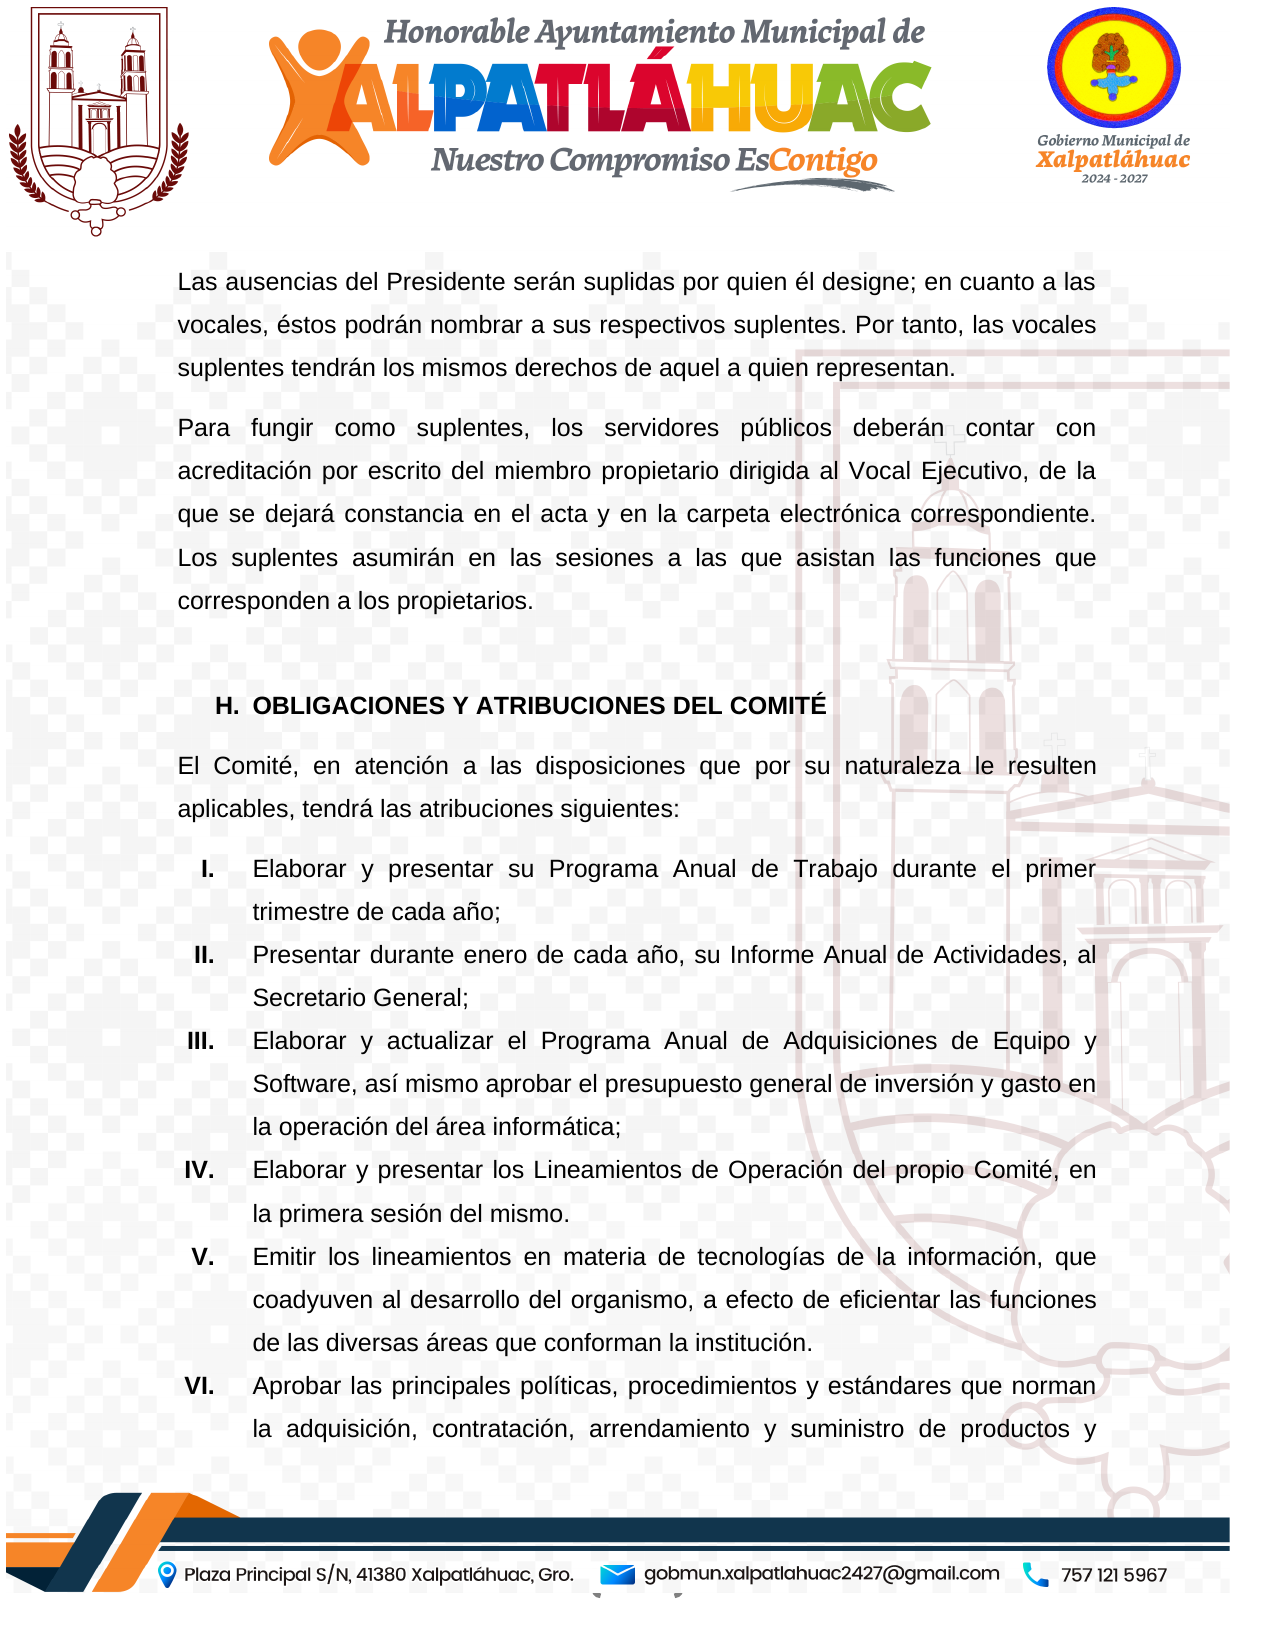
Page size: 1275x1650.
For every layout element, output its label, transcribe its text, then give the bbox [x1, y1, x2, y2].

list OBLIGACIONES Y ATRIBUCIONES DEL COMITÉ [215, 691, 1098, 720]
list Elaborar y actualizar el Programa Anual de Adquisiciones de Equipo y Software, así mismo aprobar el presupuesto general de inversión y gasto en la operación del área informática; [215, 1026, 1098, 1141]
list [215, 1371, 1098, 1443]
list Elaborar y presentar los Lineamientos de Operación del propio Comité, en la primera sesión del mismo. [215, 1156, 1098, 1227]
picture [6, 7, 1230, 1593]
list Elaborar y presentar su Programa Anual de Trabajo durante el primer trimestre de cada año; [215, 854, 1098, 926]
list Presentar durante enero de cada año, su Informe Anual de Actividades, al Secretario General; [215, 940, 1098, 1012]
text Para fungir como suplentes, los servidores públicos deberán contar con acreditación por escrito del miembro propietario dirigida al Vocal Ejecutivo, de la que se dejará constancia en el acta y en la carpeta electrónica correspondiente. Los suplentes asumirán en las sesiones a las que asistan las funciones que corresponden a los propietarios. [177, 413, 1098, 614]
list Emitir los lineamientos en materia de tecnologías de la información, que coadyuven al desarrollo del organismo, a efecto de eficientar las funciones de las diversas áreas que conforman la institución. [215, 1242, 1098, 1357]
text El Comité, en atención a las disposiciones que por su naturaleza le resulten aplicables, tendrá las atribuciones siguientes: [177, 751, 1098, 823]
text Las ausencias del Presidente serán suplidas por quien él designe; en cuanto a las vocales, éstos podrán nombrar a sus respectivos suplentes. Por tanto, las vocales suplentes tendrán los mismos derechos de aquel a quien representan. [177, 267, 1098, 382]
